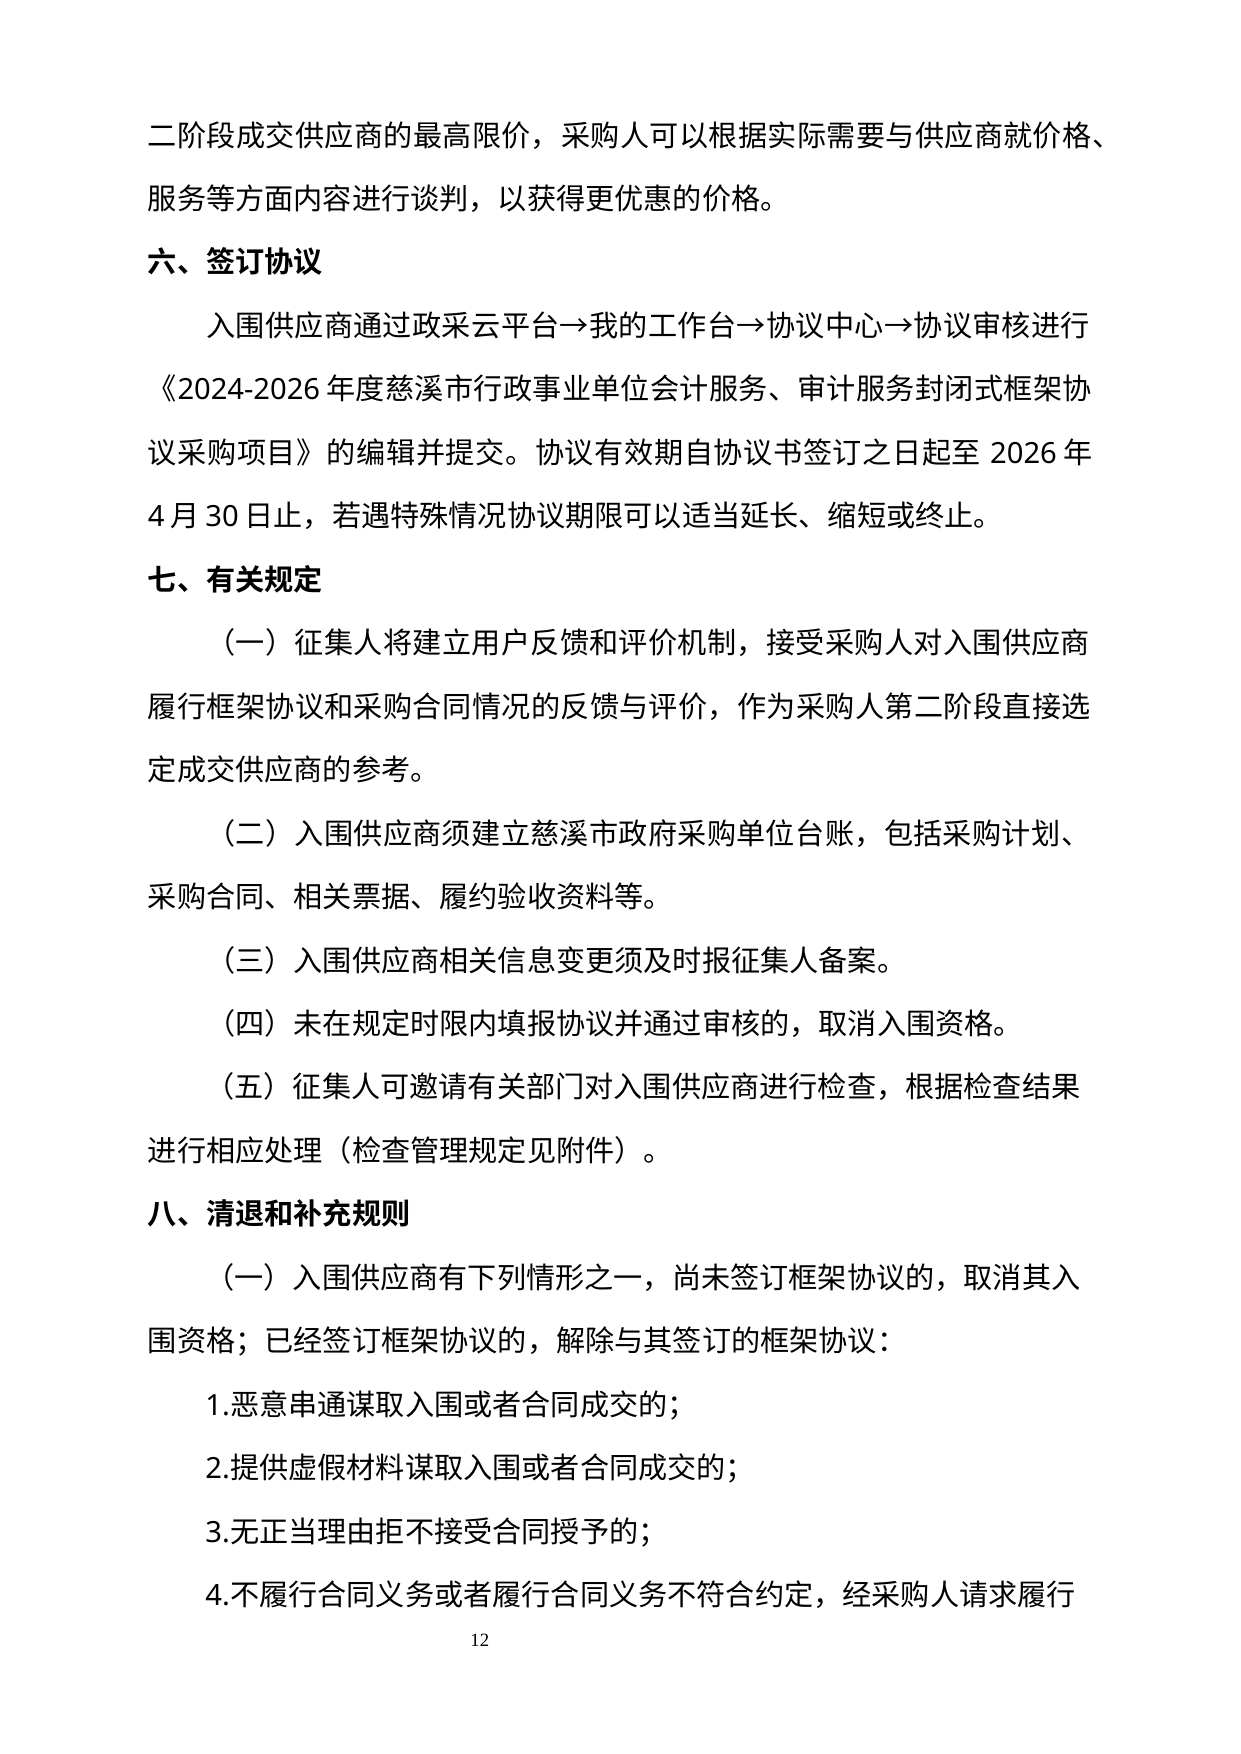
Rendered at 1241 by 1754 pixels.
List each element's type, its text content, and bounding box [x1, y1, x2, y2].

text 2.提供虚假材料谋取入围或者合同成交的； [148, 1445, 1092, 1487]
text 八、清退和补充规则 [148, 1191, 1092, 1233]
text 3.无正当理由拒不接受合同授予的； [148, 1508, 1092, 1551]
text （二）入围供应商须建立慈溪市政府采购单位台账，包括采购计划、采购合同、相关票据、履约验收资料等。 [148, 810, 1092, 916]
text 七、有关规定 [148, 557, 1092, 599]
text 1.恶意串通谋取入围或者合同成交的； [148, 1381, 1092, 1424]
text （五）征集人可邀请有关部门对入围供应商进行检查，根据检查结果进行相应处理（检查管理规定见附件）。 [148, 1064, 1092, 1170]
text 六、签订协议 [148, 239, 1092, 281]
text （一）征集人将建立用户反馈和评价机制，接受采购人对入围供应商履行框架协议和采购合同情况的反馈与评价，作为采购人第二阶段直接选定成交供应商的参考。 [148, 620, 1092, 789]
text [148, 1572, 1092, 1614]
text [148, 112, 1092, 218]
text （四）未在规定时限内填报协议并通过审核的，取消入围资格。 [148, 1001, 1092, 1043]
text （一）入围供应商有下列情形之一，尚未签订框架协议的，取消其入围资格；已经签订框架协议的，解除与其签订的框架协议： [148, 1254, 1092, 1360]
text （三）入围供应商相关信息变更须及时报征集人备案。 [148, 937, 1092, 979]
text 入围供应商通过政采云平台→我的工作台→协议中心→协议审核进行《2024-2026年度慈溪市行政事业单位会计服务、审计服务封闭式框架协议采购项目》的编辑并提交。协议有效期自协议书签订之日起至2026年4月30日止，若遇特殊情况协议期限可以适当延长、缩短或终止。 [148, 302, 1092, 535]
